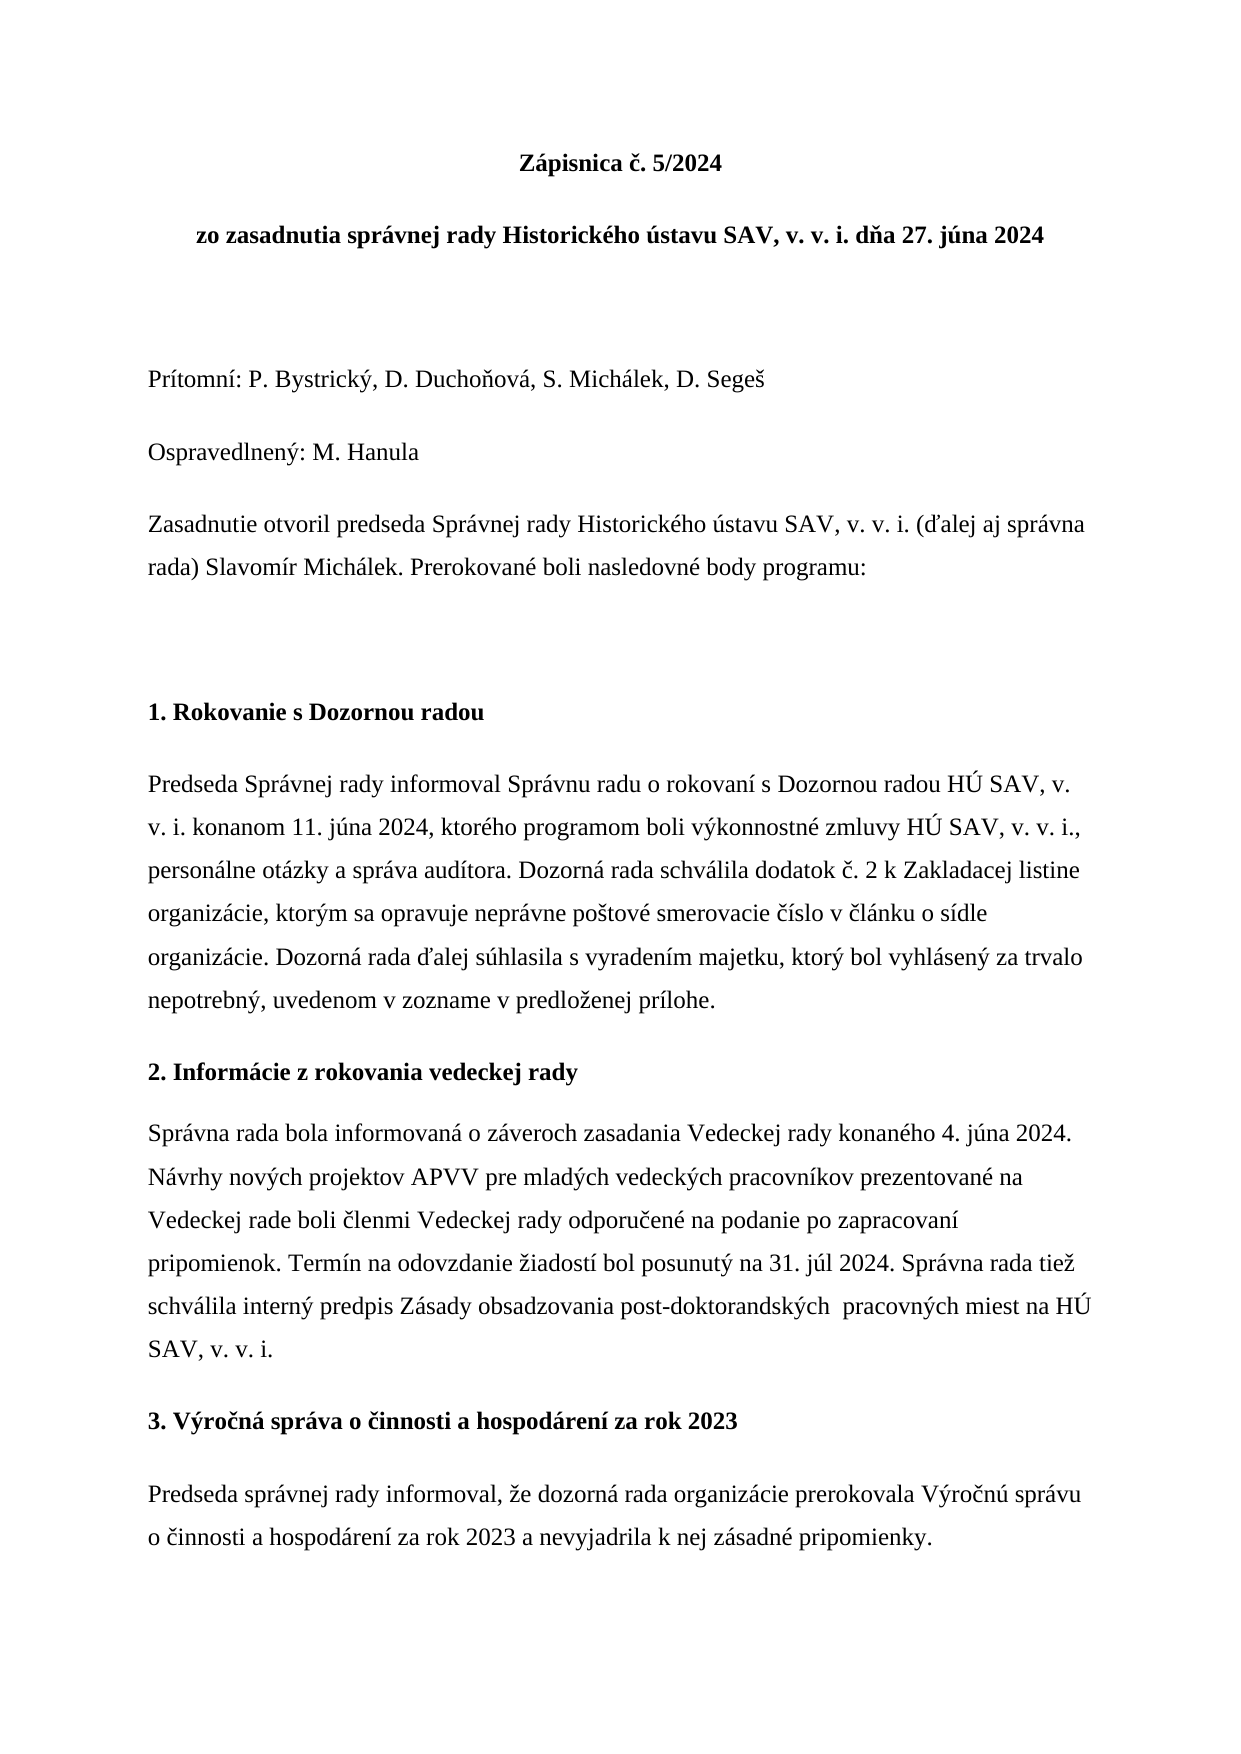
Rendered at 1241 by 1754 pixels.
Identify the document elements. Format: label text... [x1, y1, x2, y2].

text zo zasadnutia správnej rady Historického ústavu SAV, v. v. i. dňa 27. júna 2024 [148, 220, 1093, 249]
text Zápisnica č. 5/2024 [148, 148, 1093, 176]
text Ospravedlnený: M. Hanula [148, 437, 1093, 466]
text Predseda Správnej rady informoval Správnu radu o rokovaní s Dozornou radou HÚ SAV, v. v. i. konanom 11. júna 2024, ktorého programom boli výkonnostné zmluvy HÚ SAV, v. v. i., personálne otázky a správa audítora. Dozorná rada schválila dodatok č. 2 k Zakladacej listine organizácie, ktorým sa opravuje neprávne poštové smerovacie číslo v článku o sídle organizácie. Dozorná rada ďalej súhlasila s vyradením majetku, ktorý bol vyhlásený za trvalo nepotrebný, uvedenom v zozname v predloženej prílohe. [148, 769, 1093, 1013]
text 2. Informácie z rokovania vedeckej rady [148, 1057, 1093, 1086]
text 3. Výročná správa o činnosti a hospodárení za rok 2023 [148, 1406, 1093, 1435]
text Prítomní: P. Bystrický, D. Duchoňová, S. Michálek, D. Segeš [148, 364, 1093, 393]
text Správna rada bola informovaná o záveroch zasadania Vedeckej rady konaného 4. júna 2024. Návrhy nových projektov APVV pre mladých vedeckých pracovníkov prezentované na Vedeckej rade boli členmi Vedeckej rady odporučené na podanie po zapracovaní pripomienok. Termín na odovzdanie žiadostí bol posunutý na 31. júl 2024. Správna rada tiež schválila interný predpis Zásady obsadzovania post-doktorandských pracovných miest na HÚ SAV, v. v. i. [148, 1118, 1093, 1363]
text Zasadnutie otvoril predseda Správnej rady Historického ústavu SAV, v. v. i. (ďalej aj správna rada) Slavomír Michálek. Prerokované boli nasledovné body programu: [148, 509, 1093, 581]
text 1. Rokovanie s Dozornou radou [148, 697, 1093, 726]
text Predseda správnej rady informoval, že dozorná rada organizácie prerokovala Výročnú správu o činnosti a hospodárení za rok 2023 a nevyjadrila k nej zásadné pripomienky. [148, 1479, 1093, 1551]
